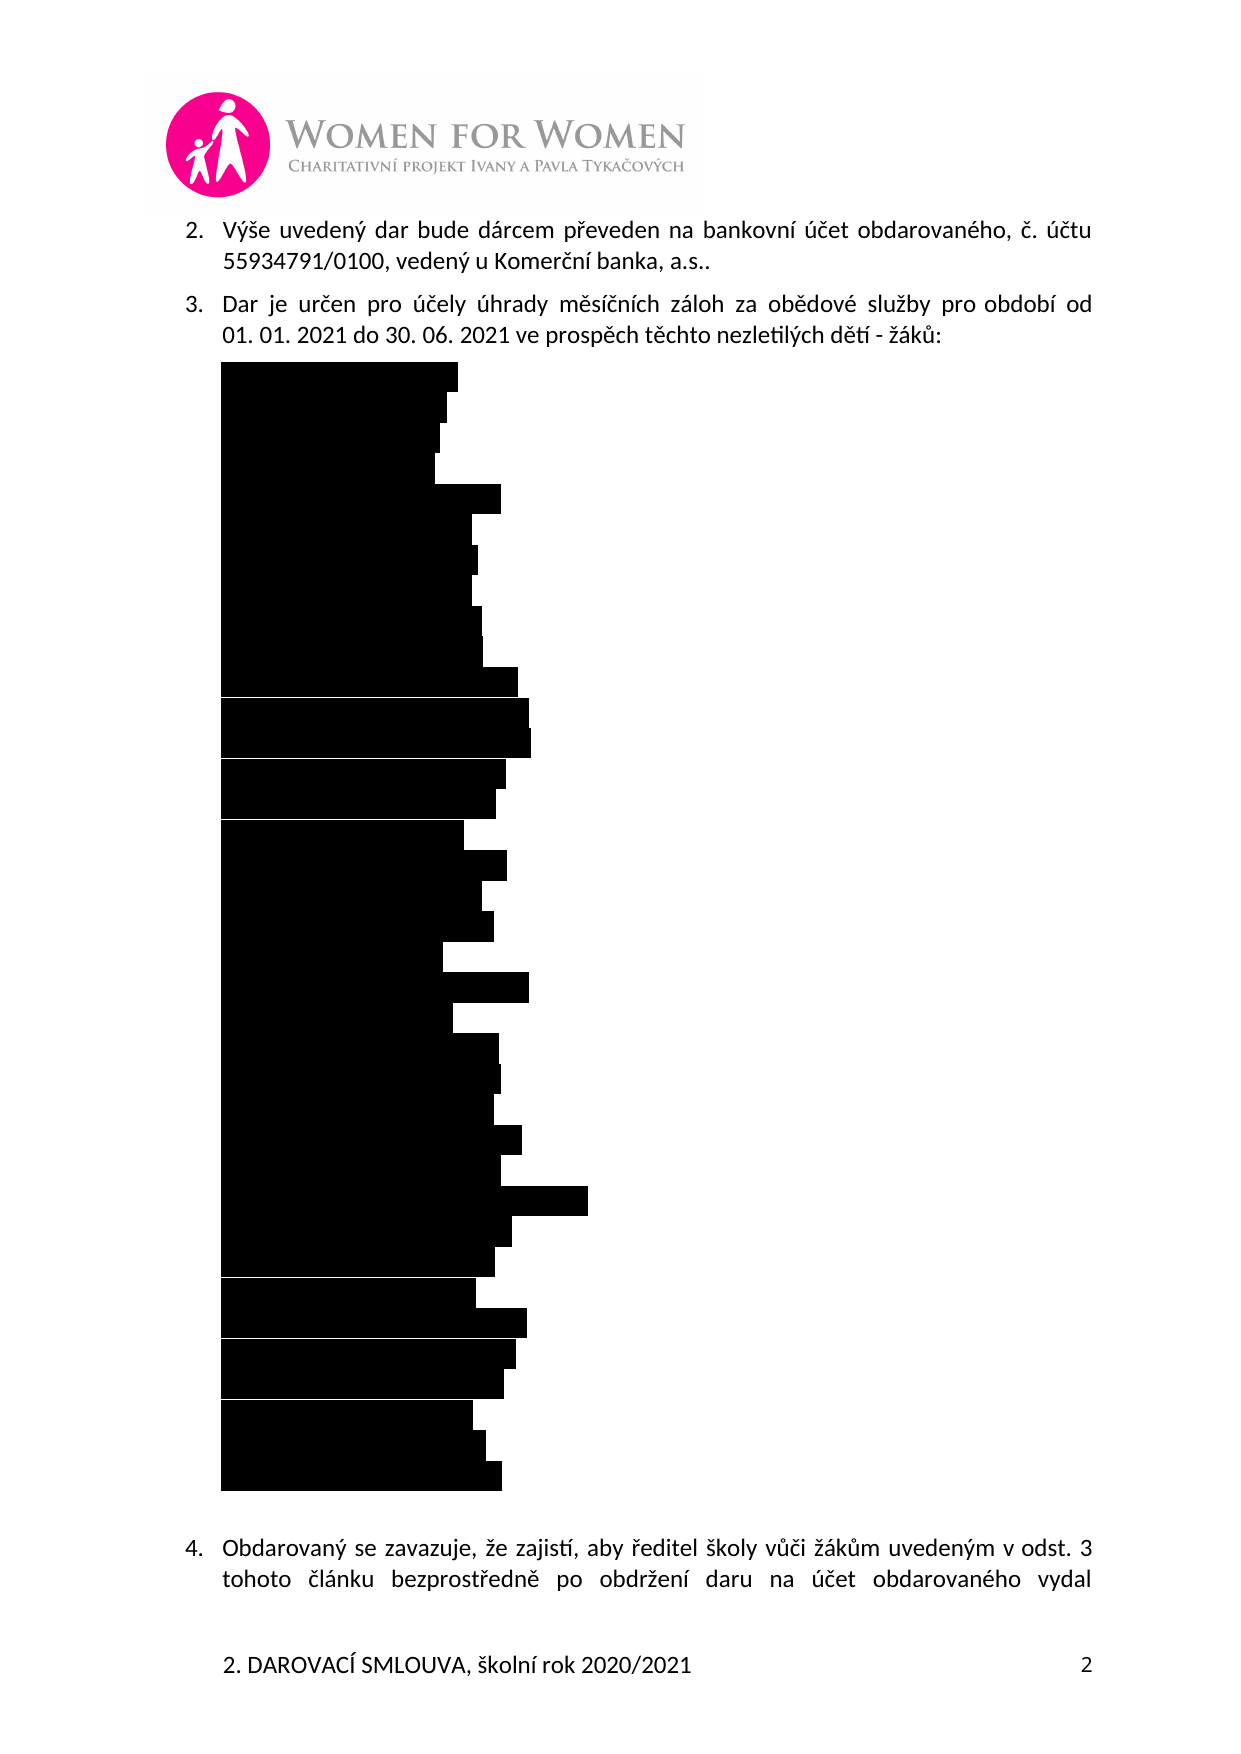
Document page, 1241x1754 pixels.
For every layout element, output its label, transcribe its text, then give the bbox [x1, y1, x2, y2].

picture [147, 73, 701, 215]
list Výše uvedený dar bude dárcem převeden na bankovní účet obdarovaného, č. účtu 55934791/0100, vedený u Komerční banka, a.s.. [185, 215, 1093, 276]
list Dar je určen pro účely úhrady měsíčních záloh za obědové služby pro období od 01. 01. 2021 do 30. 06. 2021 ve prospěch těchto nezletilých dětí - žáků: [185, 288, 1093, 349]
text (a) Jakub Bystroň, 2006 (b) Tomáš Ležák, 2007 (c) Radek Ležák, 2009 (d) Filip Dobiáš, 2010 (e) Natálie Dobiášová, 2011 (f) Laura Bugošová, 2013 (g) Lucie Bugošová, 2011 (h) Sofie Bugošová, 2009 (i) Tereza Bugošová, 2008 (j) Kamila Bugošová, 2005 (k) Graciela Lakatošová, 2009 (l) Angelina Kropiwnická, 2010 (m) Paloma Kropiwnická, 2012 (n) Vendula Přečková, 2007 (o) Kristýna Cerulová, 2012 (p) Matyáš Cerula, 2014 (q) Daniela Tancošová, 2009 (r) Katrin Bartošová, 2013 (s) Viktorie Vozárová, 2010 (t) Marek Vozár, 2013 (u) Kristýna Ovsenáková, 2006 (v) Nikolas Sekáč, 2010 (w) Natálie Zuzčicová, 2009 (x) Kristýna Zužčicová, 2013 (y) Nicolas Kvasnička, 2008 (z) Alexander Kvasnička, 2009 (aa) Andrej Kvasnička, 2014 (ab) Daniel Bohumil Capoušek, 2007 (ac) Ladislav Capoušek, 2007 (ad) Martina Dudová, 2008 (ae) Klaudie Žigová, 2010 (af) Natálie Hegedüsová, 2006 (ag) Sarah Hegedüsová, 2007 (ah) Isabela Drozdová, 2012 (ai) Pavel Krčmárik, 2006 (aj) Pavlína Ludvová, 2006 (ak) Karolína Ludvová, 2010 [221, 362, 1093, 1520]
